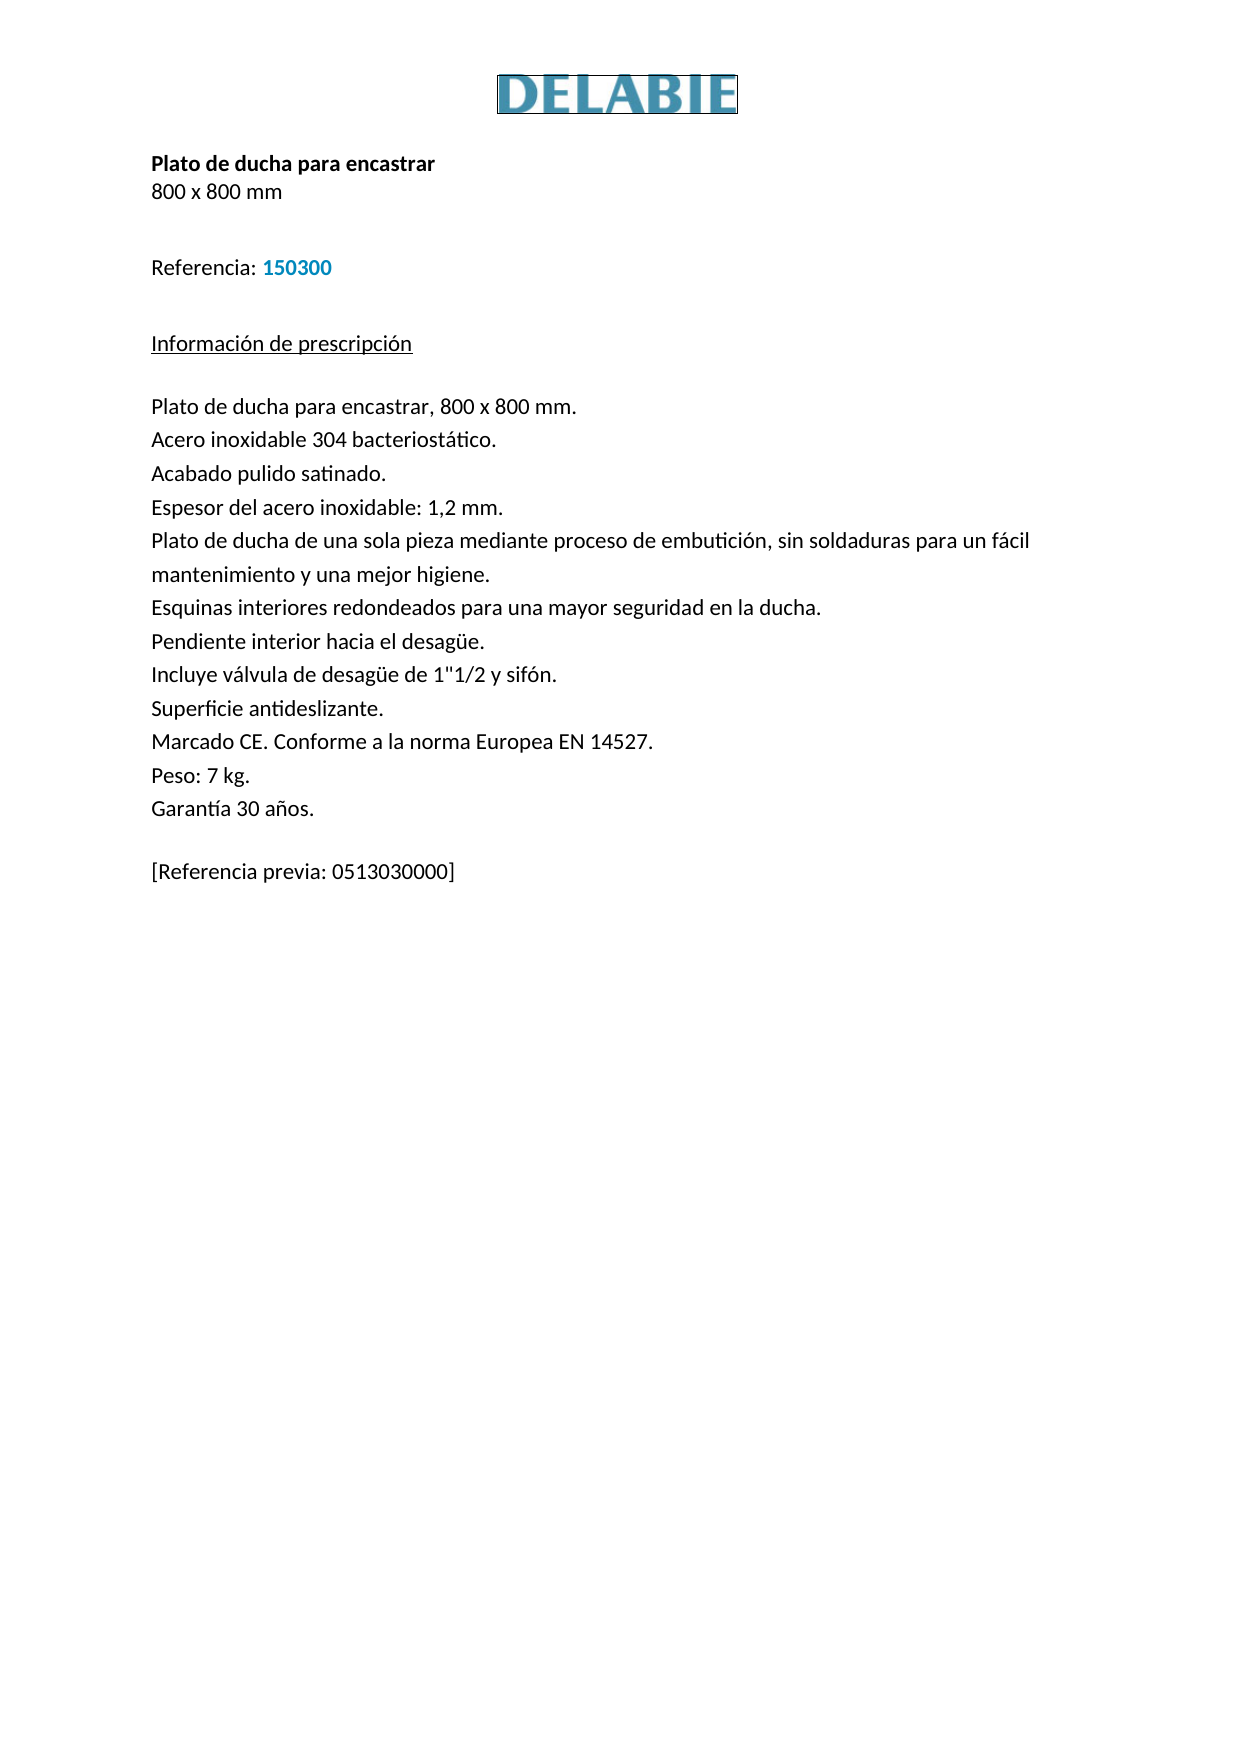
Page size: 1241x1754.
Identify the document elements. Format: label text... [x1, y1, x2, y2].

text Información de prescripción [151, 329, 1084, 357]
text Acabado pulido satinado. [151, 459, 1084, 487]
text [Referencia previa: 0513030000] [151, 857, 1084, 885]
text Esquinas interiores redondeados para una mayor seguridad en la ducha. [151, 593, 1084, 621]
text Marcado CE. Conforme a la norma Europea EN 14527. [151, 727, 1084, 755]
picture [498, 76, 737, 113]
text Incluye válvula de desagüe de 1"1/2 y sifón. [151, 660, 1084, 688]
text Superficie antideslizante. [151, 694, 1084, 722]
text 800 x 800 mm [151, 177, 1084, 205]
text Plato de ducha de una sola pieza mediante proceso de embutición, sin soldaduras para un fácil mantenimiento y una mejor higiene. [151, 526, 1084, 588]
text Plato de ducha para encastrar [151, 149, 1084, 177]
text Espesor del acero inoxidable: 1,2 mm. [151, 493, 1084, 521]
text Plato de ducha para encastrar, 800 x 800 mm. [151, 392, 1084, 420]
text Acero inoxidable 304 bacteriostático. [151, 426, 1084, 453]
text Referencia: 150300 [151, 253, 1084, 281]
text Pendiente interior hacia el desagüe. [151, 627, 1084, 655]
text Garantía 30 años. [151, 794, 1084, 822]
text Peso: 7 kg. [151, 761, 1084, 789]
